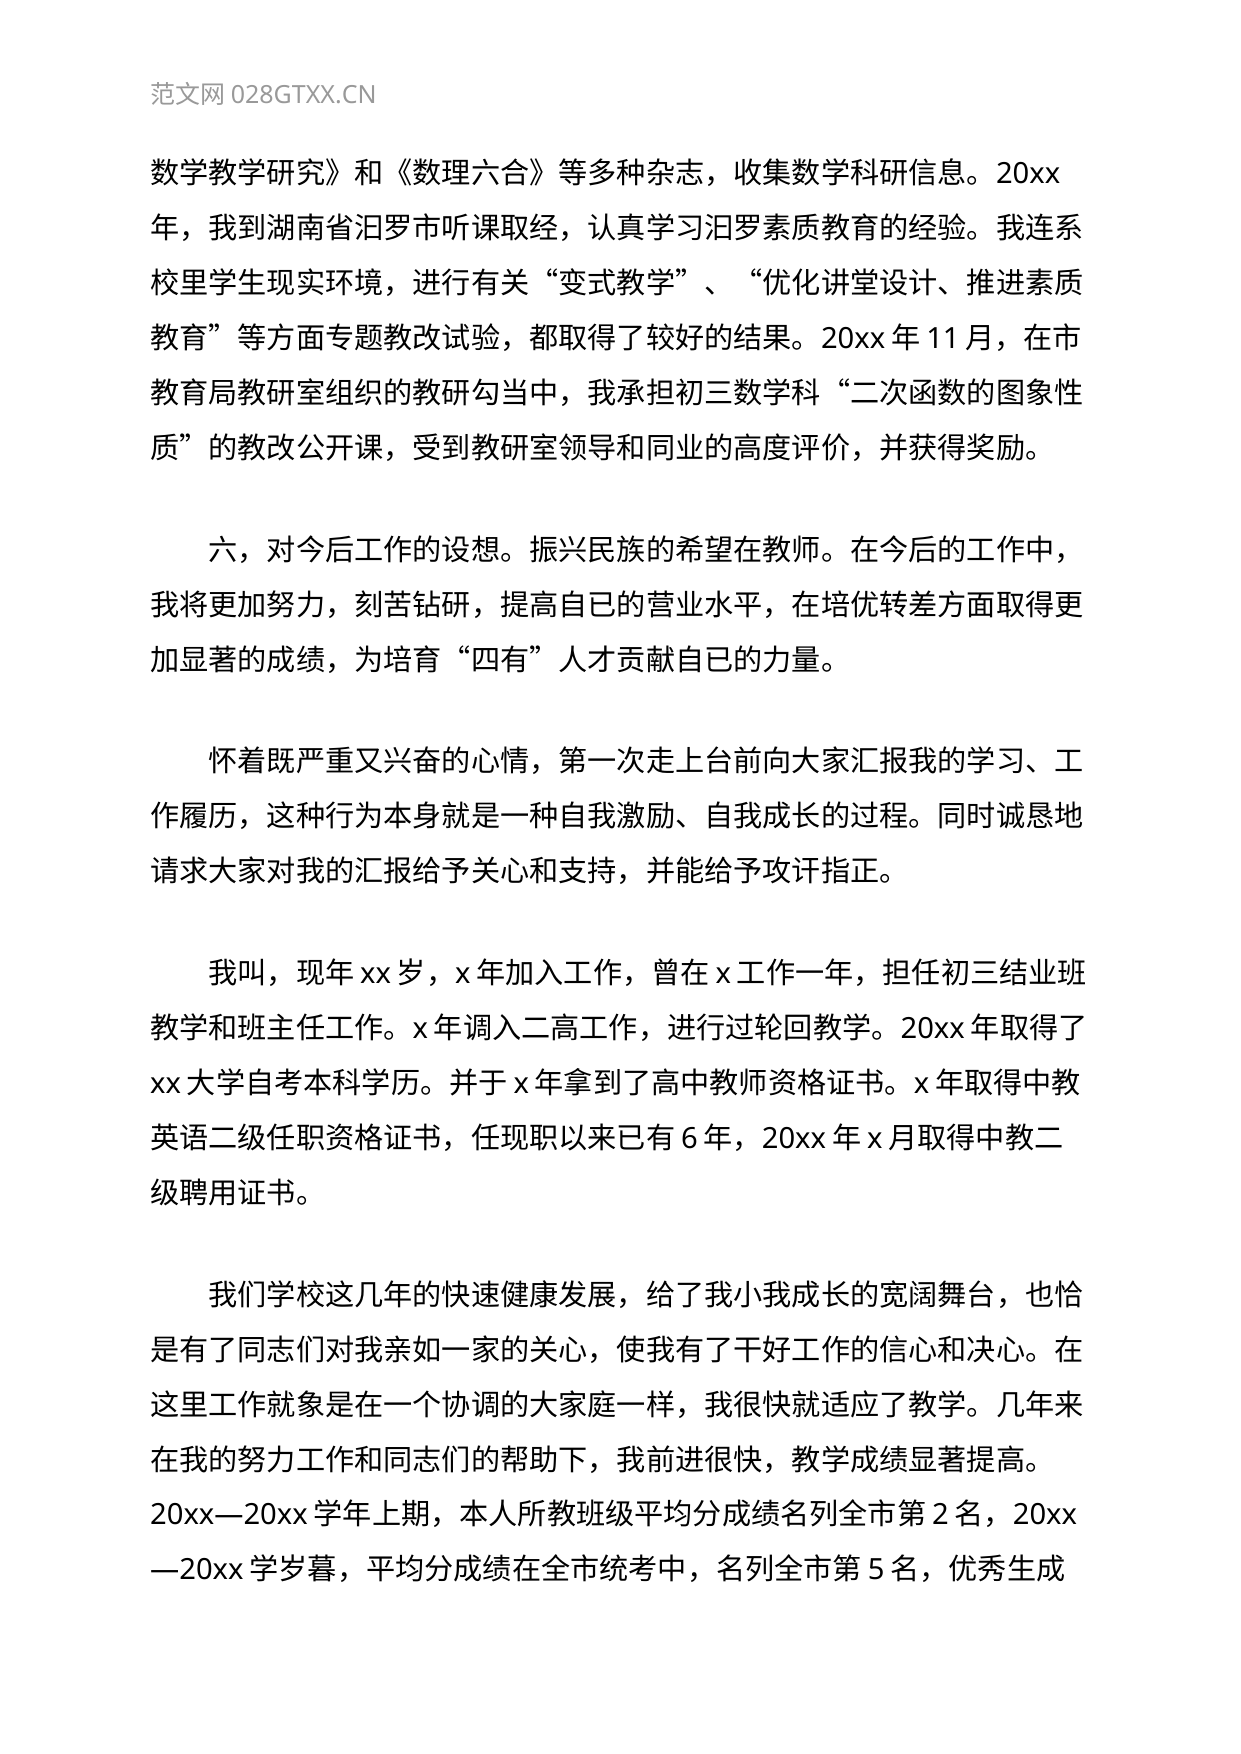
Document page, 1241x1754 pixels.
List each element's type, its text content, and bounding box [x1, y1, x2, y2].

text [150, 150, 1090, 467]
text 六，对今后工作的设想。振兴民族的希望在教师。在今后的工作中，我将更加努力，刻苦钻研，提高自已的营业水平，在培优转差方面取得更加显著的成绩，为培育“四有”人才贡献自已的力量。 [150, 526, 1090, 678]
text 怀着既严重又兴奋的心情，第一次走上台前向大家汇报我的学习、工作履历，这种行为本身就是一种自我激励、自我成长的过程。同时诚恳地请求大家对我的汇报给予关心和支持，并能给予攻讦指正。 [150, 738, 1090, 890]
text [150, 1271, 1090, 1588]
text 我叫，现年xx岁，x年加入工作，曾在x工作一年，担任初三结业班教学和班主任工作。x年调入二高工作，进行过轮回教学。20xx年取得了xx大学自考本科学历。并于x年拿到了高中教师资格证书。x年取得中教英语二级任职资格证书，任现职以来已有6年，20xx年x月取得中教二级聘用证书。 [150, 949, 1090, 1212]
